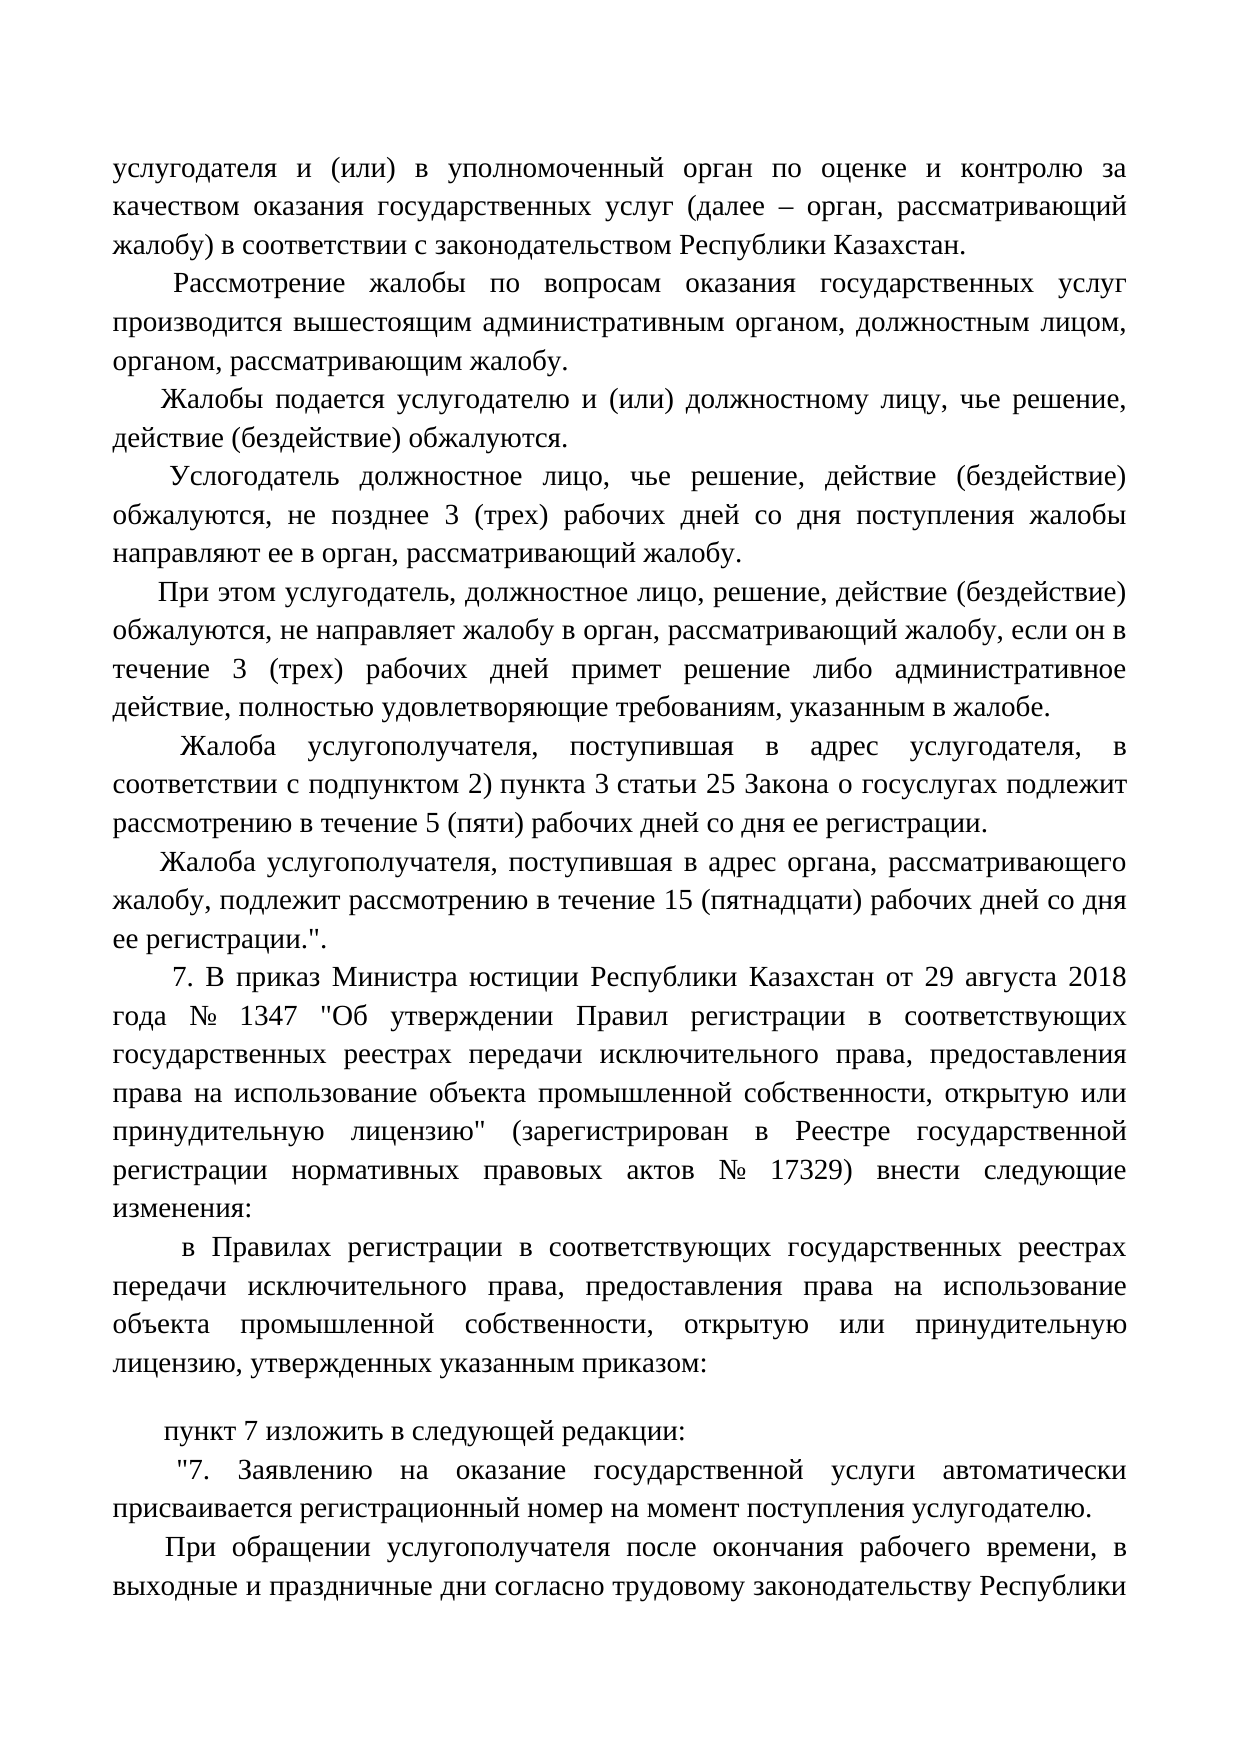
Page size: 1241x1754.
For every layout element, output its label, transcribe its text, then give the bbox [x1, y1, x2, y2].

text Рассмотрение жалобы по вопросам оказания государственных услуг производится вышестоящим административным органом, должностным лицом, органом, рассматривающим жалобу. [112, 266, 1128, 376]
text Жалоба услугополучателя, поступившая в адрес органа, рассматривающего жалобу, подлежит рассмотрению в течение 15 (пятнадцати) рабочих дней со дня ее регистрации.". [112, 844, 1128, 954]
text пункт 7 изложить в следующей редакции: [112, 1413, 1128, 1447]
text в Правилах регистрации в соответствующих государственных реестрах передачи исключительного права, предоставления права на использование объекта промышленной собственности, открытую или принудительную лицензию, утвержденных указанным приказом: [112, 1229, 1128, 1378]
text При этом услугодатель, должностное лицо, решение, действие (бездействие) обжалуются, не направляет жалобу в орган, рассматривающий жалобу, если он в течение 3 (трех) рабочих дней примет решение либо административное действие, полностью удовлетворяющие требованиям, указанным в жалобе. [112, 574, 1128, 723]
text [112, 1529, 1128, 1601]
text Жалоба услугополучателя, поступившая в адрес услугодателя, в соответствии с подпунктом 2) пункта 3 статьи 25 Закона о госуслугах подлежит рассмотрению в течение 5 (пяти) рабочих дней со дня ее регистрации. [112, 728, 1128, 839]
text Услогодатель должностное лицо, чье решение, действие (бездействие) обжалуются, не позднее 3 (трех) рабочих дней со дня поступления жалобы направляют ее в орган, рассматривающий жалобу. [112, 458, 1128, 569]
text 7. В приказ Министра юстиции Республики Казахстан от 29 августа 2018 года № 1347 "Об утверждении Правил регистрации в соответствующих государственных реестрах передачи исключительного права, предоставления права на использование объекта промышленной собственности, открытую или принудительную лицензию" (зарегистрирован в Реестре государственной регистрации нормативных правовых актов № 17329) внести следующие изменения: [112, 959, 1128, 1224]
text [112, 150, 1128, 261]
text "7. Заявлению на оказание государственной услуги автоматически присваивается регистрационный номер на момент поступления услугодателю. [112, 1452, 1128, 1524]
text Жалобы подается услугодателю и (или) должностному лицу, чье решение, действие (бездействие) обжалуются. [112, 381, 1128, 453]
